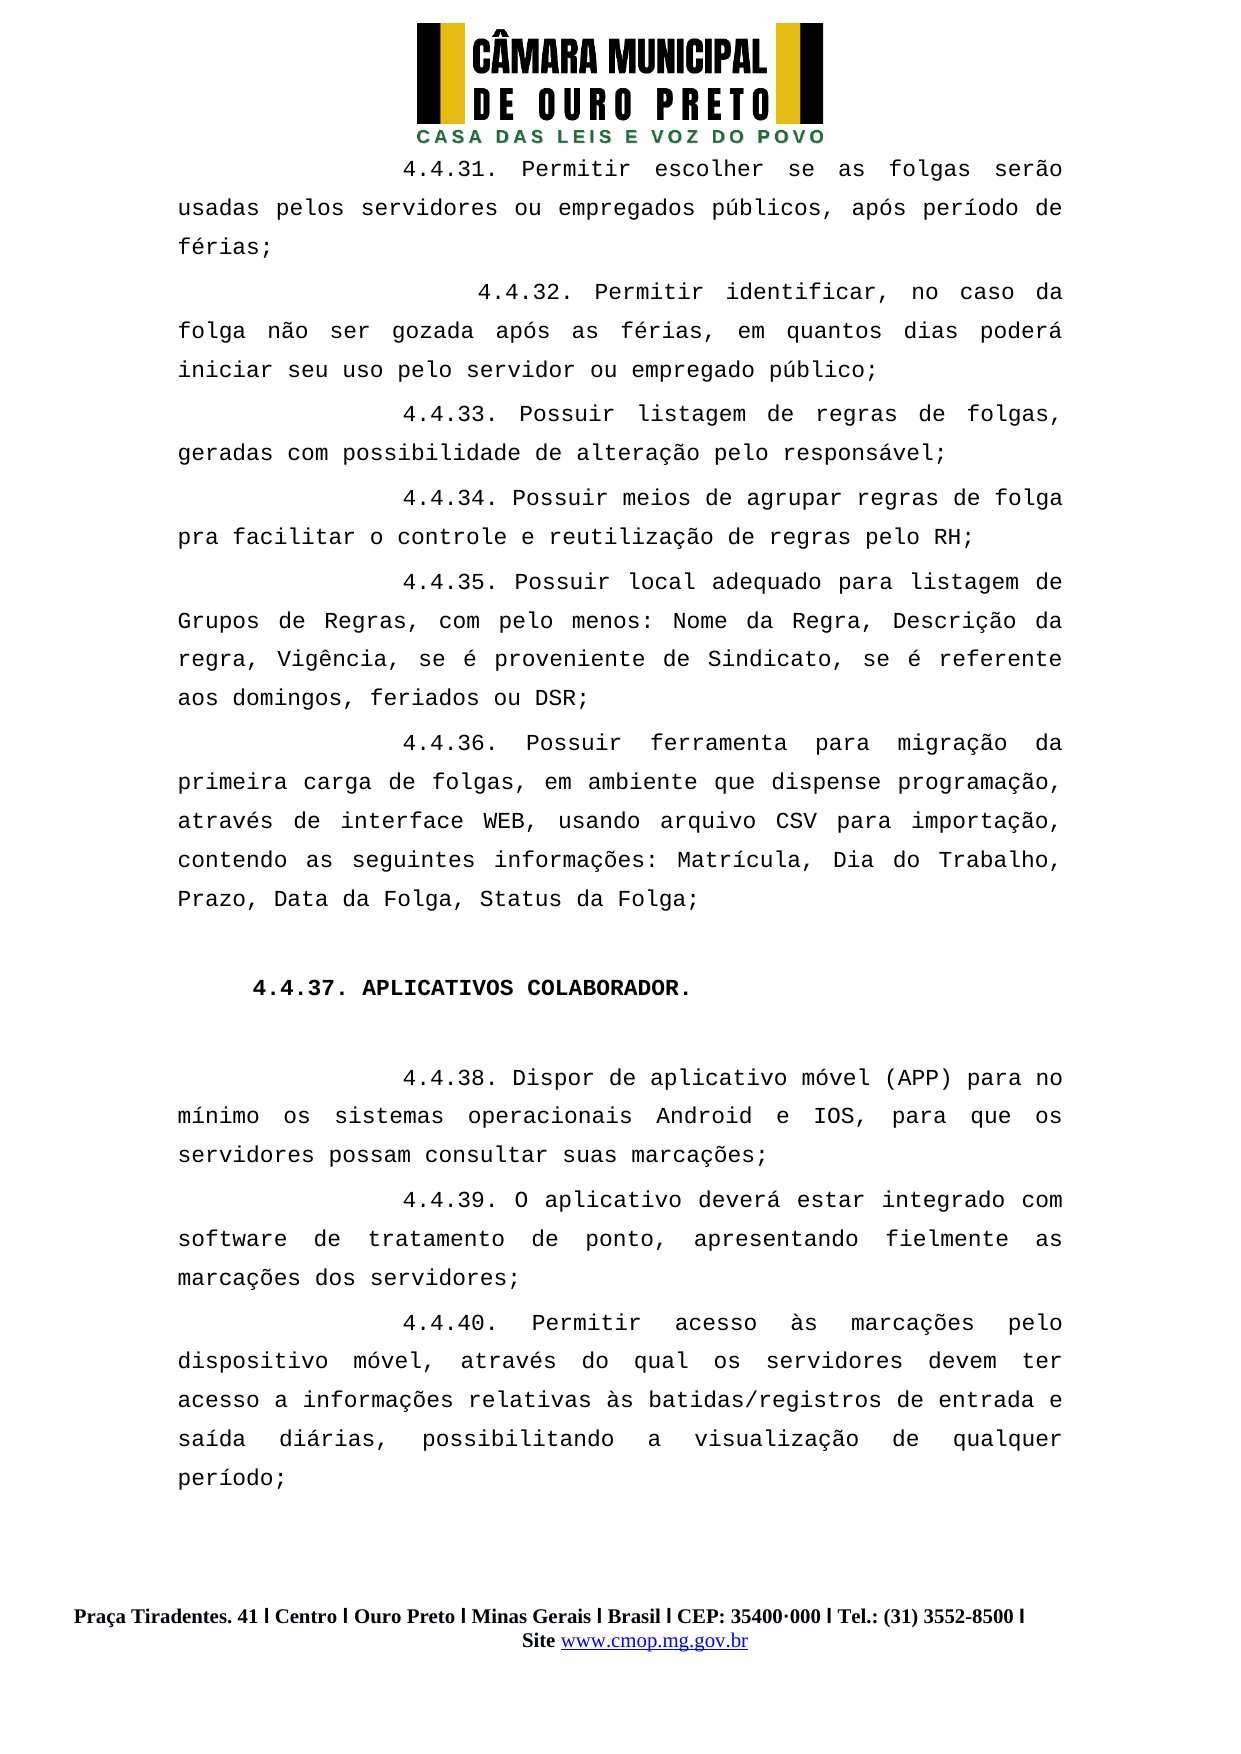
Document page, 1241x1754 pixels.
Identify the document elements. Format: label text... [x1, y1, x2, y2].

picture [417, 23, 824, 147]
text 4.4.35. Possuir local adequado para listagem de Grupos de Regras, com pelo menos: Nome da Regra, Descrição da regra, Vigência, se é proveniente de Sindicato, se é referente aos domingos, feriados ou DSR; [177, 570, 1063, 713]
text 4.4.38. Dispor de aplicativo móvel (APP) para no mínimo os sistemas operacionais Android e IOS, para que os servidores possam consultar suas marcações; [177, 1066, 1063, 1170]
text 4.4.37. APLICATIVOS COLABORADOR. [177, 976, 1063, 1002]
text 4.4.34. Possuir meios de agrupar regras de folga pra facilitar o controle e reutilização de regras pelo RH; [177, 486, 1063, 551]
text 4.4.31. Permitir escolher se as folgas serão usadas pelos servidores ou empregados públicos, após período de férias; [177, 158, 1063, 261]
text 4.4.39. O aplicativo deverá estar integrado com software de tratamento de ponto, apresentando fielmente as marcações dos servidores; [177, 1188, 1063, 1292]
text 4.4.40. Permitir acesso às marcações pelo dispositivo móvel, através do qual os servidores devem ter acesso a informações relativas às batidas/registros de entrada e saída diárias, possibilitando a visualização de qualquer período; [177, 1311, 1063, 1492]
text 4.4.36. Possuir ferramenta para migração da primeira carga de folgas, em ambiente que dispense programação, através de interface WEB, usando arquivo CSV para importação, contendo as seguintes informações: Matrícula, Dia do Trabalho, Prazo, Data da Folga, Status da Folga; [177, 731, 1063, 913]
text 4.4.32. Permitir identificar, no caso da folga não ser gozada após as férias, em quantos dias poderá iniciar seu uso pelo servidor ou empregado público; [177, 280, 1063, 384]
text 4.4.33. Possuir listagem de regras de folgas, geradas com possibilidade de alteração pelo responsável; [177, 403, 1063, 468]
